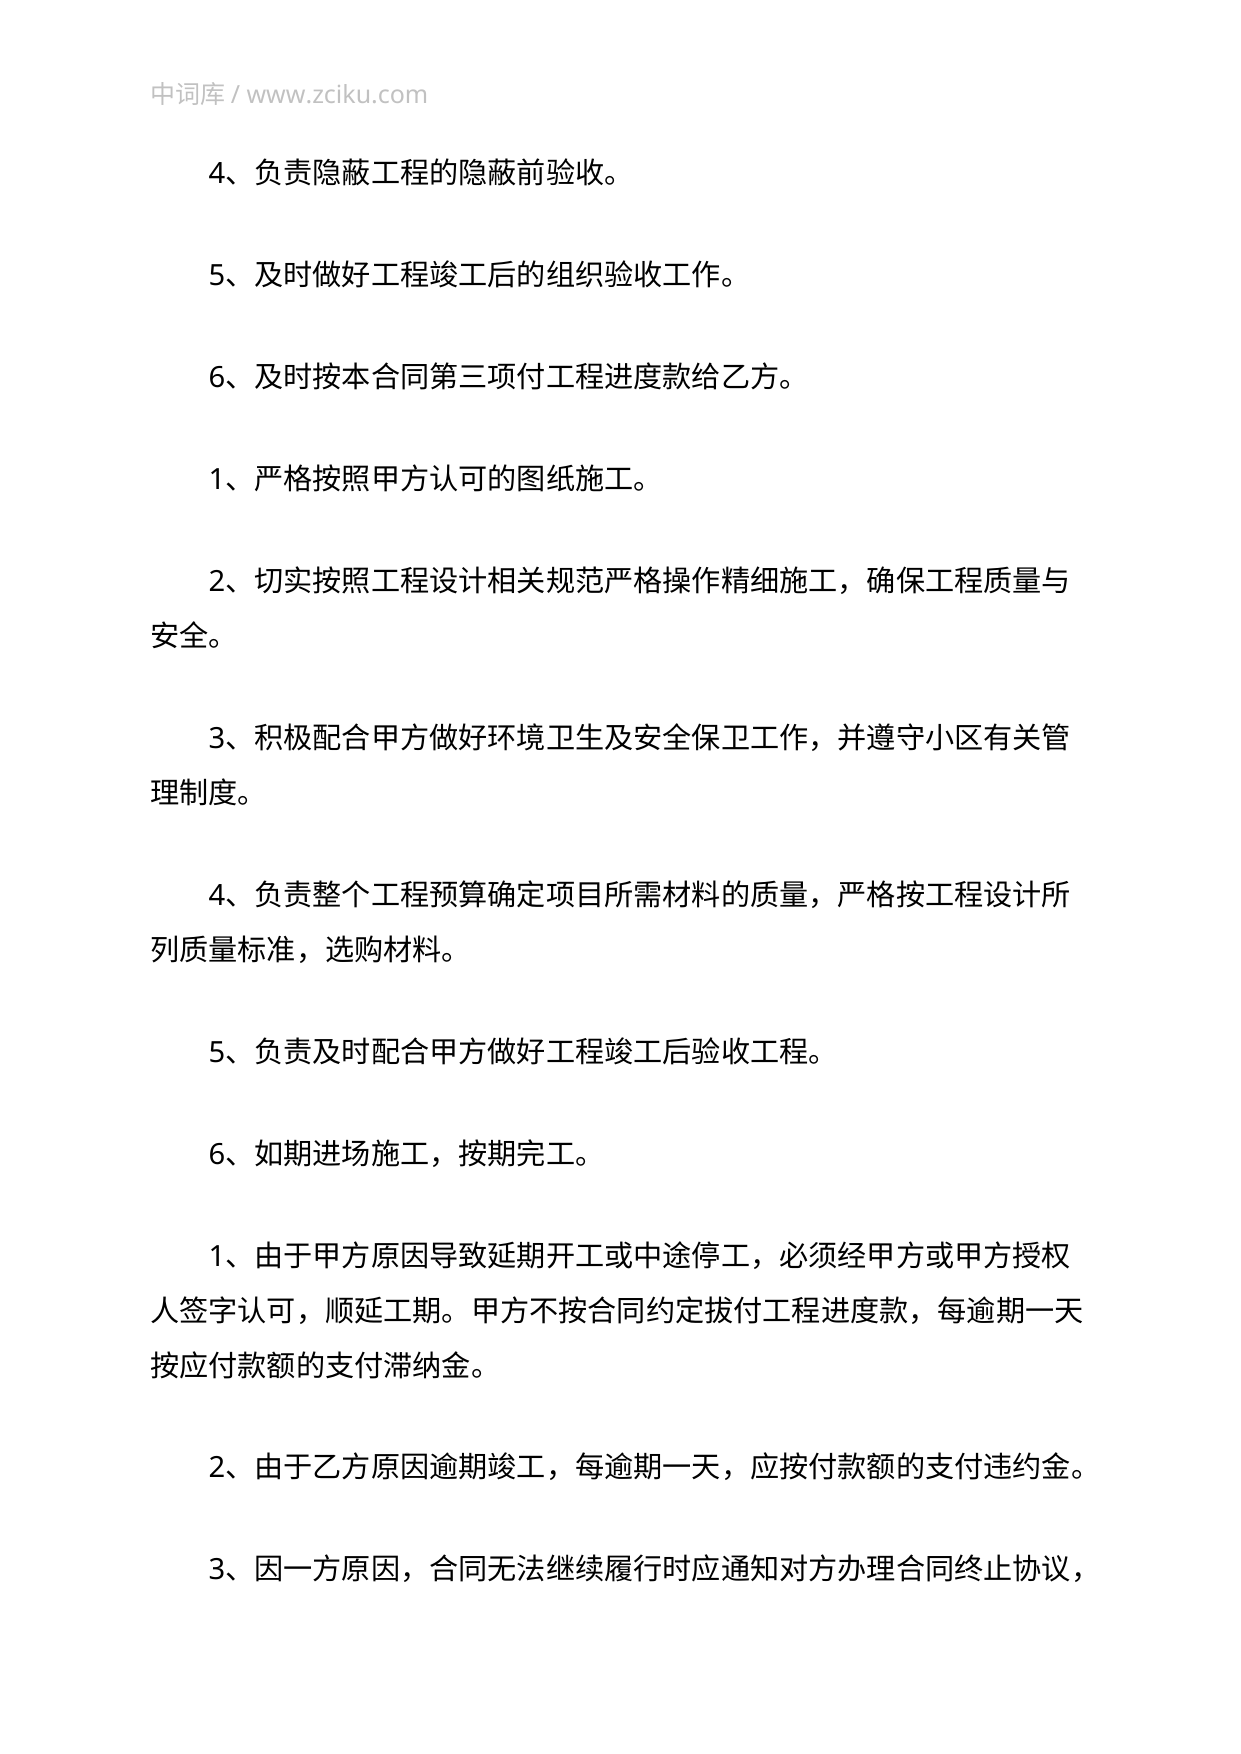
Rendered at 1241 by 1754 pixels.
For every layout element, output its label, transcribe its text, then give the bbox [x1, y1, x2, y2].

text 5、负责及时配合甲方做好工程竣工后验收工程。 [150, 1028, 1090, 1071]
text 5、及时做好工程竣工后的组织验收工作。 [150, 252, 1090, 294]
text 3、积极配合甲方做好环境卫生及安全保卫工作，并遵守小区有关管理制度。 [150, 715, 1090, 812]
text 6、如期进场施工，按期完工。 [150, 1130, 1090, 1173]
text 2、由于乙方原因逾期竣工，每逾期一天，应按付款额的支付违约金。 [150, 1444, 1090, 1486]
text 2、切实按照工程设计相关规范严格操作精细施工，确保工程质量与安全。 [150, 558, 1090, 655]
text 6、及时按本合同第三项付工程进度款给乙方。 [150, 354, 1090, 396]
text 1、严格按照甲方认可的图纸施工。 [150, 456, 1090, 498]
text 1、由于甲方原因导致延期开工或中途停工，必须经甲方或甲方授权人签字认可，顺延工期。甲方不按合同约定拔付工程进度款，每逾期一天按应付款额的支付滞纳金。 [150, 1232, 1090, 1384]
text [150, 1546, 1090, 1588]
text 4、负责整个工程预算确定项目所需材料的质量，严格按工程设计所列质量标准，选购材料。 [150, 871, 1090, 969]
text 4、负责隐蔽工程的隐蔽前验收。 [150, 150, 1090, 192]
